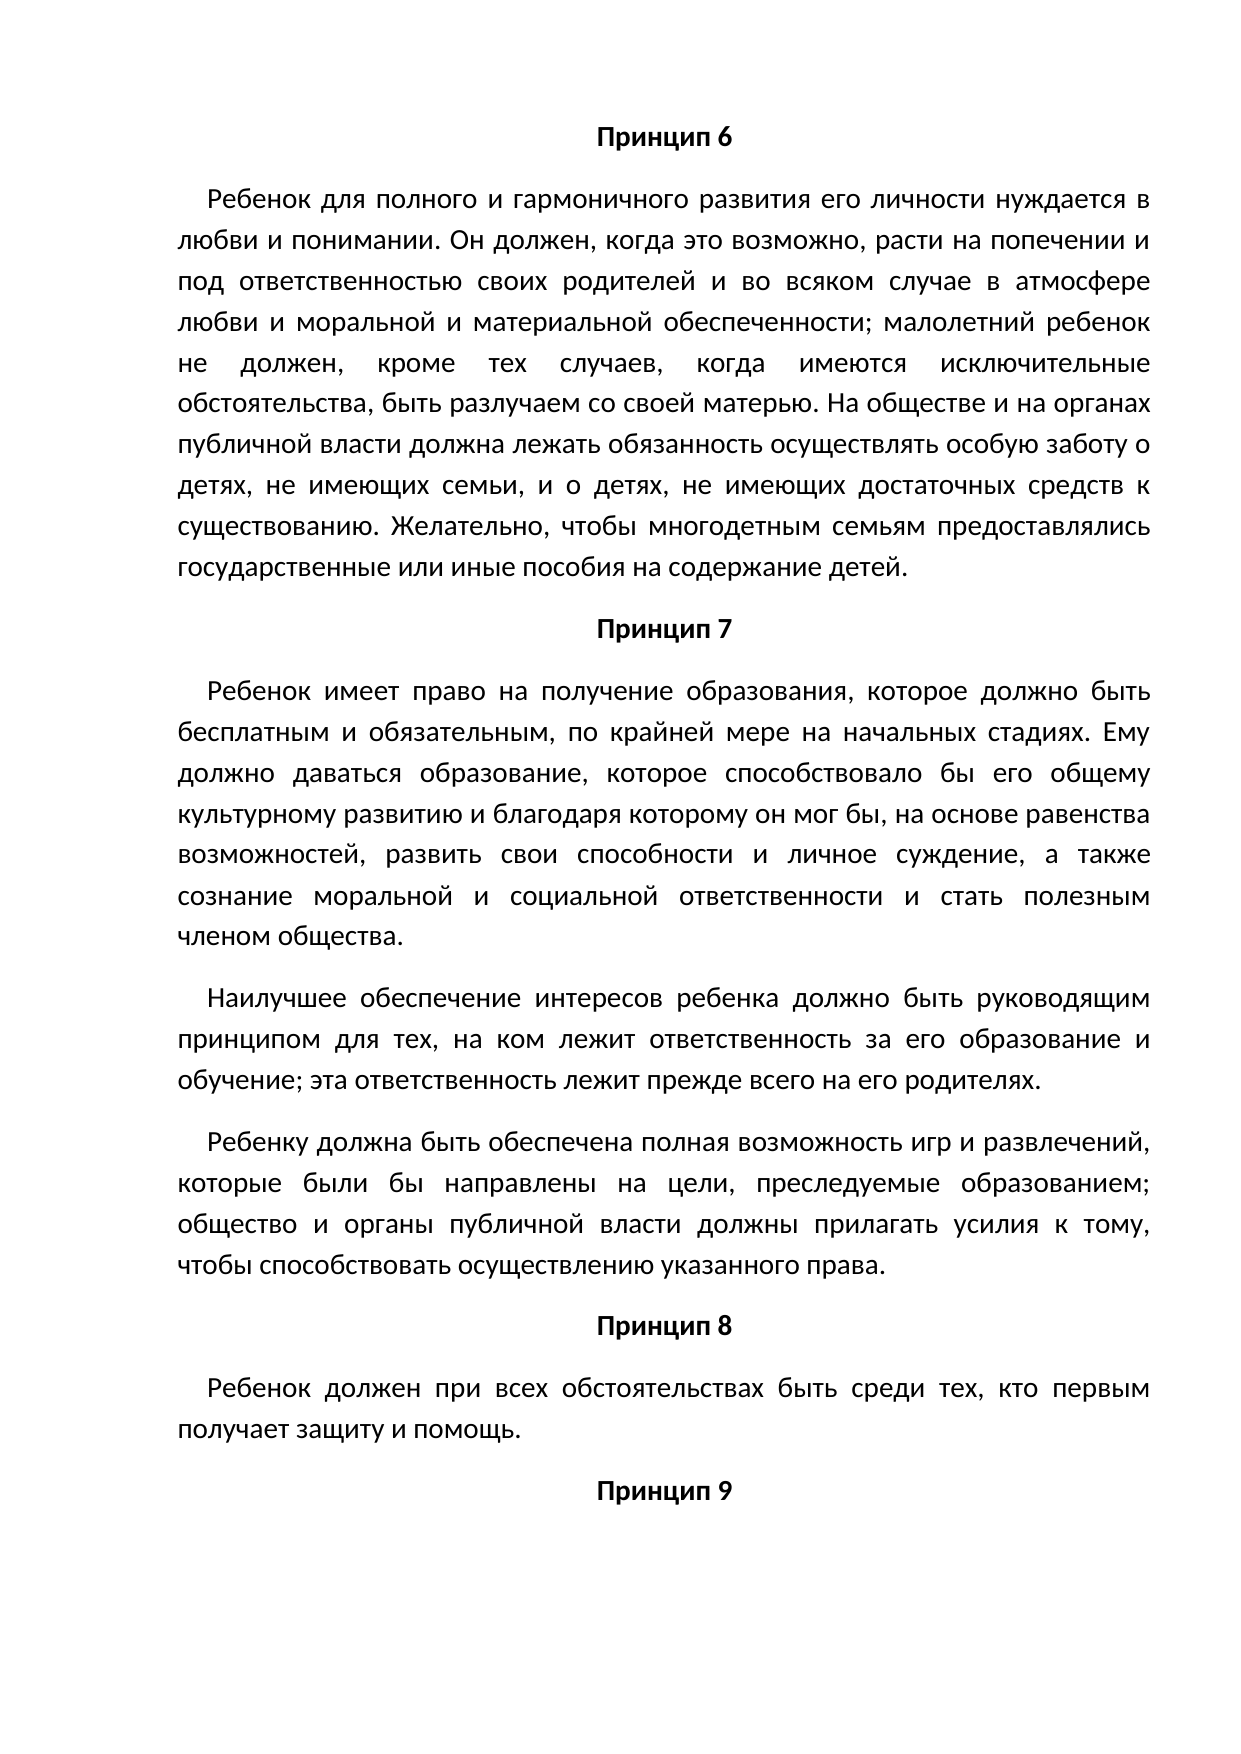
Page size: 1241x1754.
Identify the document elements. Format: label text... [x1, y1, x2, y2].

text Ребенок для полного и гармоничного развития его личности нуждается в любви и понимании. Он должен, когда это возможно, расти на попечении и под ответственностью своих родителей и во всяком случае в атмосфере любви и моральной и материальной обеспеченности; малолетний ребенок не должен, кроме тех случаев, когда имеются исключительные обстоятельства, быть разлучаем со своей матерью. На обществе и на органах публичной власти должна лежать обязанность осуществлять особую заботу о детях, не имеющих семьи, и о детях, не имеющих достаточных средств к существованию. Желательно, чтобы многодетным семьям предоставлялись государственные или иные пособия на содержание детей. [177, 180, 1152, 584]
text Принцип 7 [177, 610, 1152, 646]
text Принцип 9 [177, 1472, 1152, 1508]
text Ребенок имеет право на получение образования, которое должно быть бесплатным и обязательным, по крайней мере на начальных стадиях. Ему должно даваться образование, которое способствовало бы его общему культурному развитию и благодаря которому он мог бы, на основе равенства возможностей, развить свои способности и личное суждение, а также сознание моральной и социальной ответственности и стать полезным членом общества. [177, 672, 1152, 953]
text Принцип 6 [177, 118, 1152, 154]
text Принцип 8 [177, 1307, 1152, 1343]
text Ребенку должна быть обеспечена полная возможность игр и развлечений, которые были бы направлены на цели, преследуемые образованием; общество и органы публичной власти должны прилагать усилия к тому, чтобы способствовать осуществлению указанного права. [177, 1123, 1152, 1281]
text Наилучшее обеспечение интересов ребенка должно быть руководящим принципом для тех, на ком лежит ответственность за его образование и обучение; эта ответственность лежит прежде всего на его родителях. [177, 979, 1152, 1097]
text Ребенок должен при всех обстоятельствах быть среди тех, кто первым получает защиту и помощь. [177, 1369, 1152, 1446]
